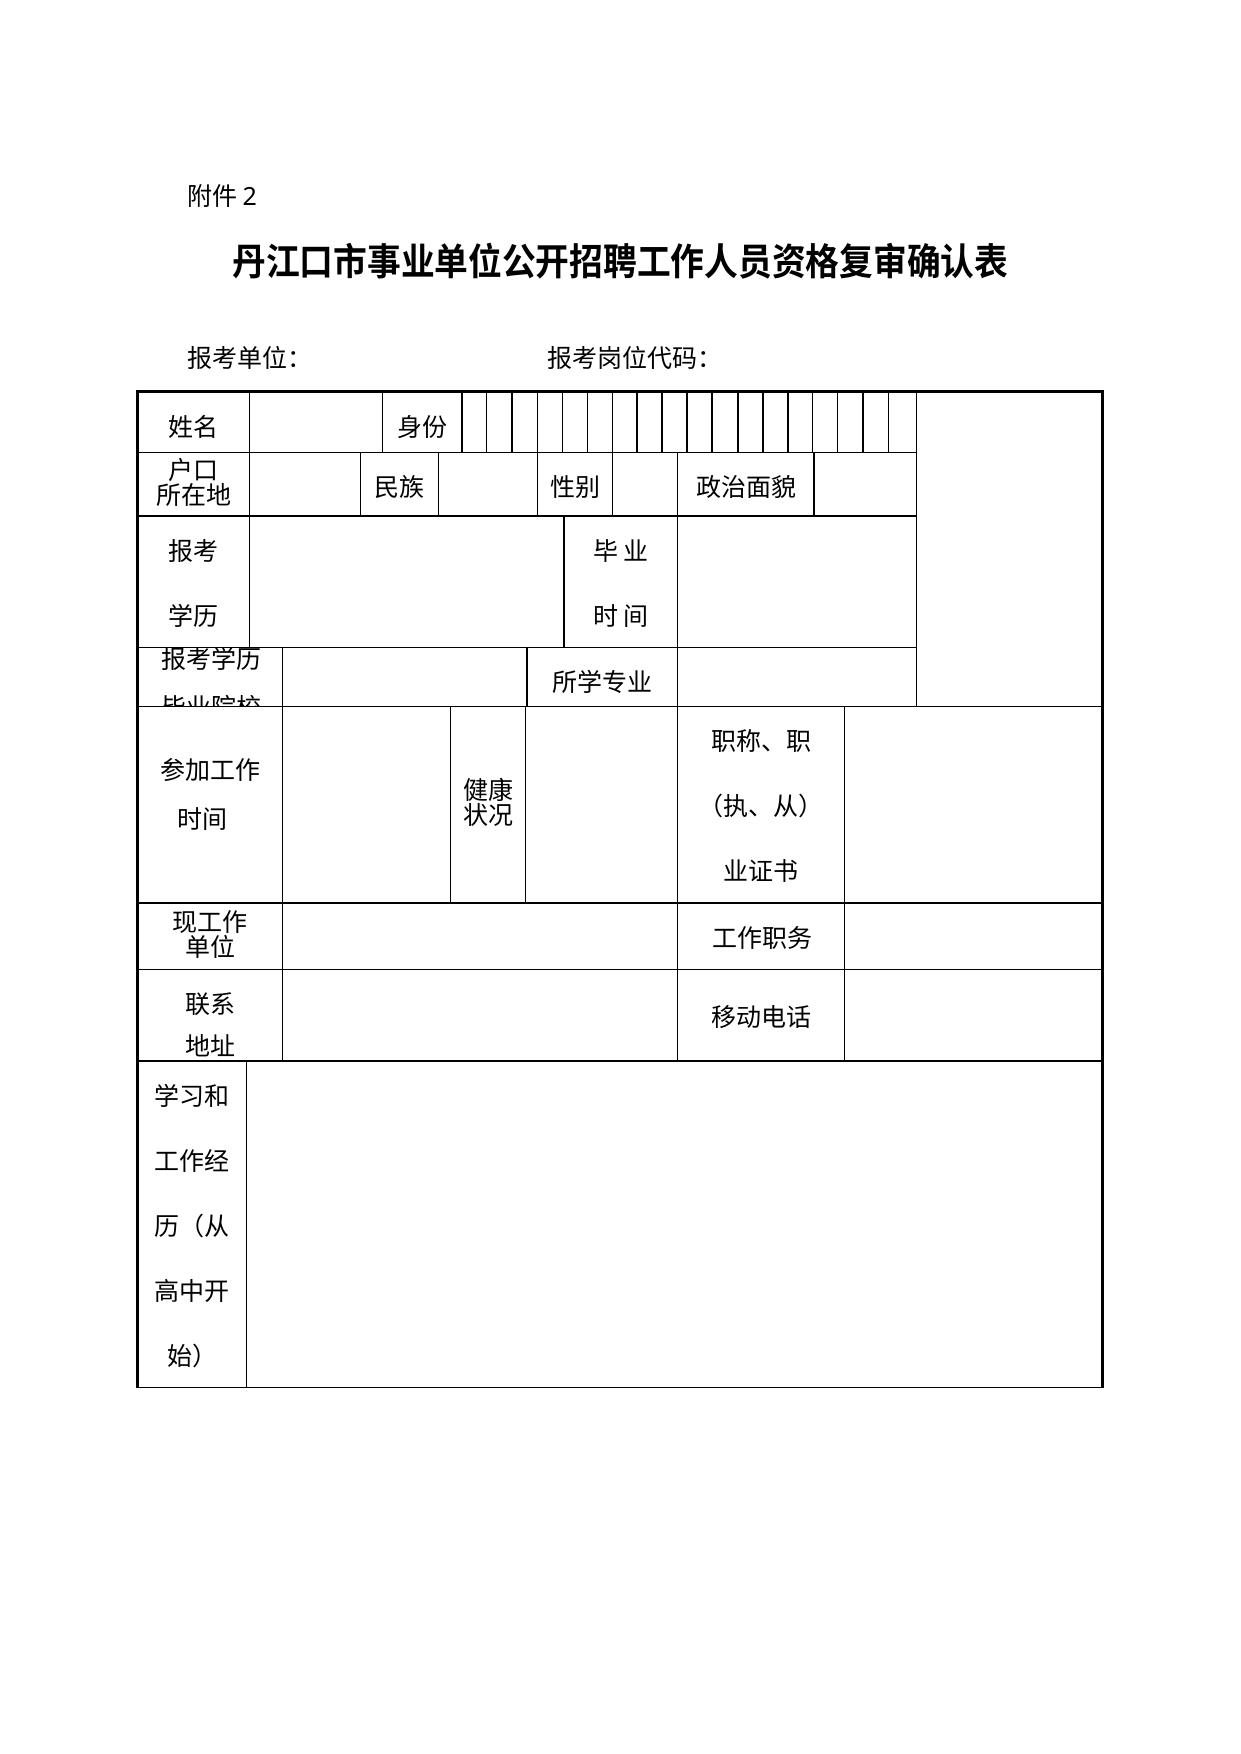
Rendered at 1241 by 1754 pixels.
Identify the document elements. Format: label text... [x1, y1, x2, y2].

table_cell 参加工作 时间 [139, 707, 282, 902]
table_header [864, 393, 888, 452]
table_cell [678, 517, 916, 647]
table_header [688, 393, 711, 452]
table_cell 民族 [361, 453, 438, 515]
table_header [813, 393, 837, 452]
table_cell [815, 453, 916, 515]
table_cell [845, 707, 1101, 902]
table_cell 职称、职（执、从）业证书 [678, 707, 844, 902]
table_cell 户口 所在地 [139, 453, 249, 515]
table_cell [613, 453, 677, 515]
text 附件2 [187, 162, 1053, 227]
table_cell 健康状况 [451, 707, 525, 902]
table_cell [250, 517, 563, 647]
table_cell [678, 648, 916, 706]
table_cell [247, 1062, 1101, 1387]
table_cell 学习和工作经历（从高中开始） [139, 1062, 246, 1387]
table_header [917, 393, 1101, 706]
table_cell 毕 业 时 间 [565, 517, 677, 647]
table_header [764, 393, 787, 452]
table_header 身份证号 [383, 393, 461, 452]
table_cell 移动电话 [678, 970, 844, 1060]
table_header [638, 393, 661, 452]
text 丹江口市事业单位公开招聘工作人员资格复审确认表 [187, 227, 1053, 292]
table_header [838, 393, 862, 452]
table_header [250, 393, 382, 452]
table_header [463, 393, 486, 452]
table_header 姓名 [139, 393, 249, 452]
table_header [588, 393, 612, 452]
table_cell [439, 453, 537, 515]
table_cell [283, 970, 677, 1060]
table_cell [526, 707, 677, 902]
table_header [713, 393, 737, 452]
table_cell 现工作 单位 [139, 904, 282, 969]
table_cell 所学专业 [528, 648, 677, 706]
table_header [513, 393, 537, 452]
table_header [487, 393, 511, 452]
table_cell [845, 904, 1101, 969]
table_header [663, 393, 686, 452]
table_cell 报考 学历 [139, 517, 249, 647]
table_cell 联系 地址 [139, 970, 282, 1060]
table_cell 报考学历 毕业院校 [139, 648, 282, 706]
table_header [889, 393, 916, 452]
table_header [538, 393, 562, 452]
table_cell [283, 648, 526, 706]
table_header [563, 393, 587, 452]
table_cell [845, 970, 1101, 1060]
table_cell 工作职务 [678, 904, 844, 969]
table_cell 政治面貌 [678, 453, 813, 515]
table_cell [250, 453, 360, 515]
table_cell [283, 904, 677, 969]
table_header [739, 393, 762, 452]
table_header [613, 393, 636, 452]
table_cell [283, 707, 450, 902]
table_header [789, 393, 812, 452]
table_cell 性别 [538, 453, 612, 515]
text 报考单位： 报考岗位代码： [187, 324, 1053, 389]
